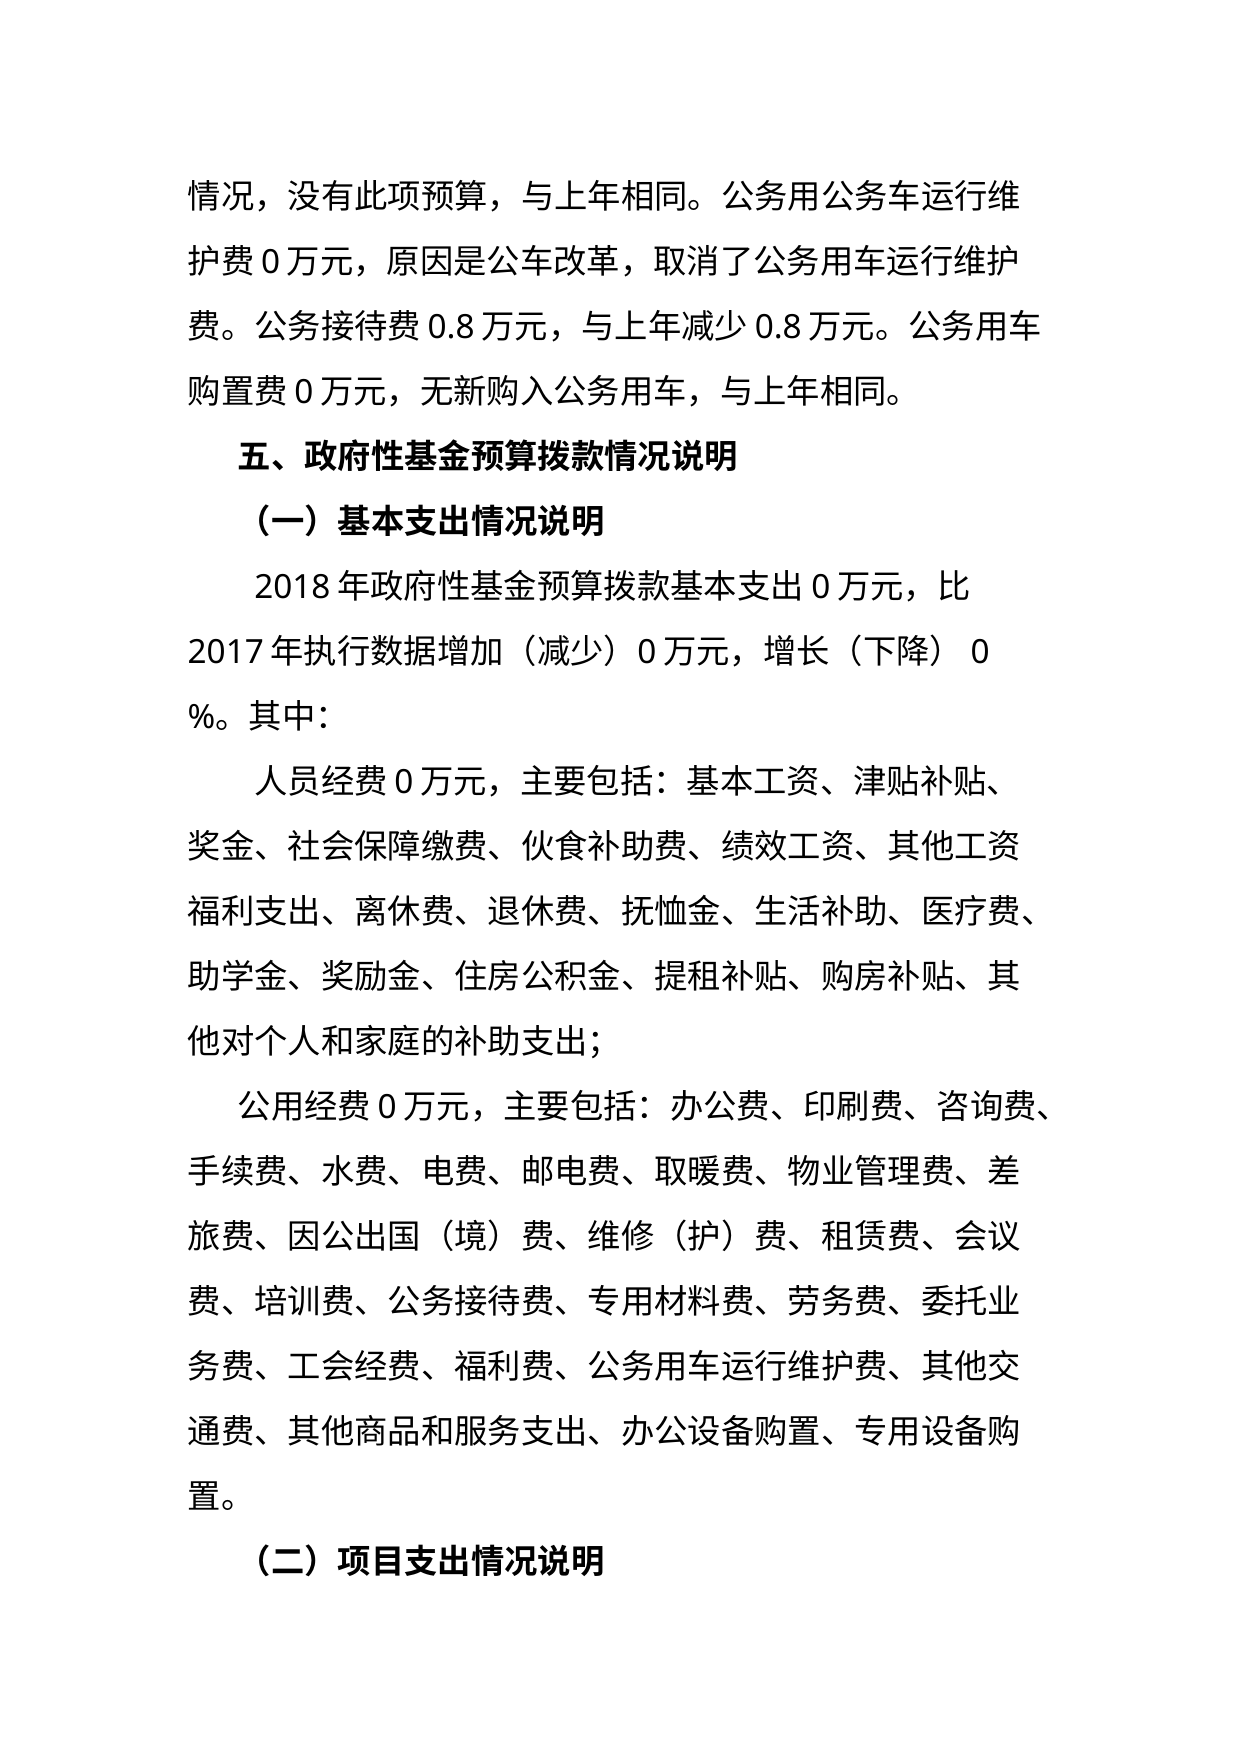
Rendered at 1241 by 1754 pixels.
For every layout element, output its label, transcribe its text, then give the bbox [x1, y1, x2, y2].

text 2018年政府性基金预算拨款基本支出 0万元，比2017年执行数据增加（减少）0万元，增长（下降） 0 %。其中： [187, 552, 1053, 747]
text （一）基本支出情况说明 [187, 487, 1053, 552]
text 人员经费0万元，主要包括：基本工资、津贴补贴、奖金、社会保障缴费、伙食补助费、绩效工资、其他工资福利支出、离休费、退休费、抚恤金、生活补助、医疗费、助学金、奖励金、住房公积金、提租补贴、购房补贴、其他对个人和家庭的补助支出； [187, 747, 1053, 1072]
text 公用经费0万元，主要包括：办公费、印刷费、咨询费、手续费、水费、电费、邮电费、取暖费、物业管理费、差旅费、因公出国（境）费、维修（护）费、租赁费、会议费、培训费、公务接待费、专用材料费、劳务费、委托业务费、工会经费、福利费、公务用车运行维护费、其他交通费、其他商品和服务支出、办公设备购置、专用设备购置。 [187, 1072, 1053, 1527]
text 五、政府性基金预算拨款情况说明 [187, 422, 1053, 487]
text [187, 162, 1053, 422]
text （二）项目支出情况说明 [187, 1527, 1053, 1592]
